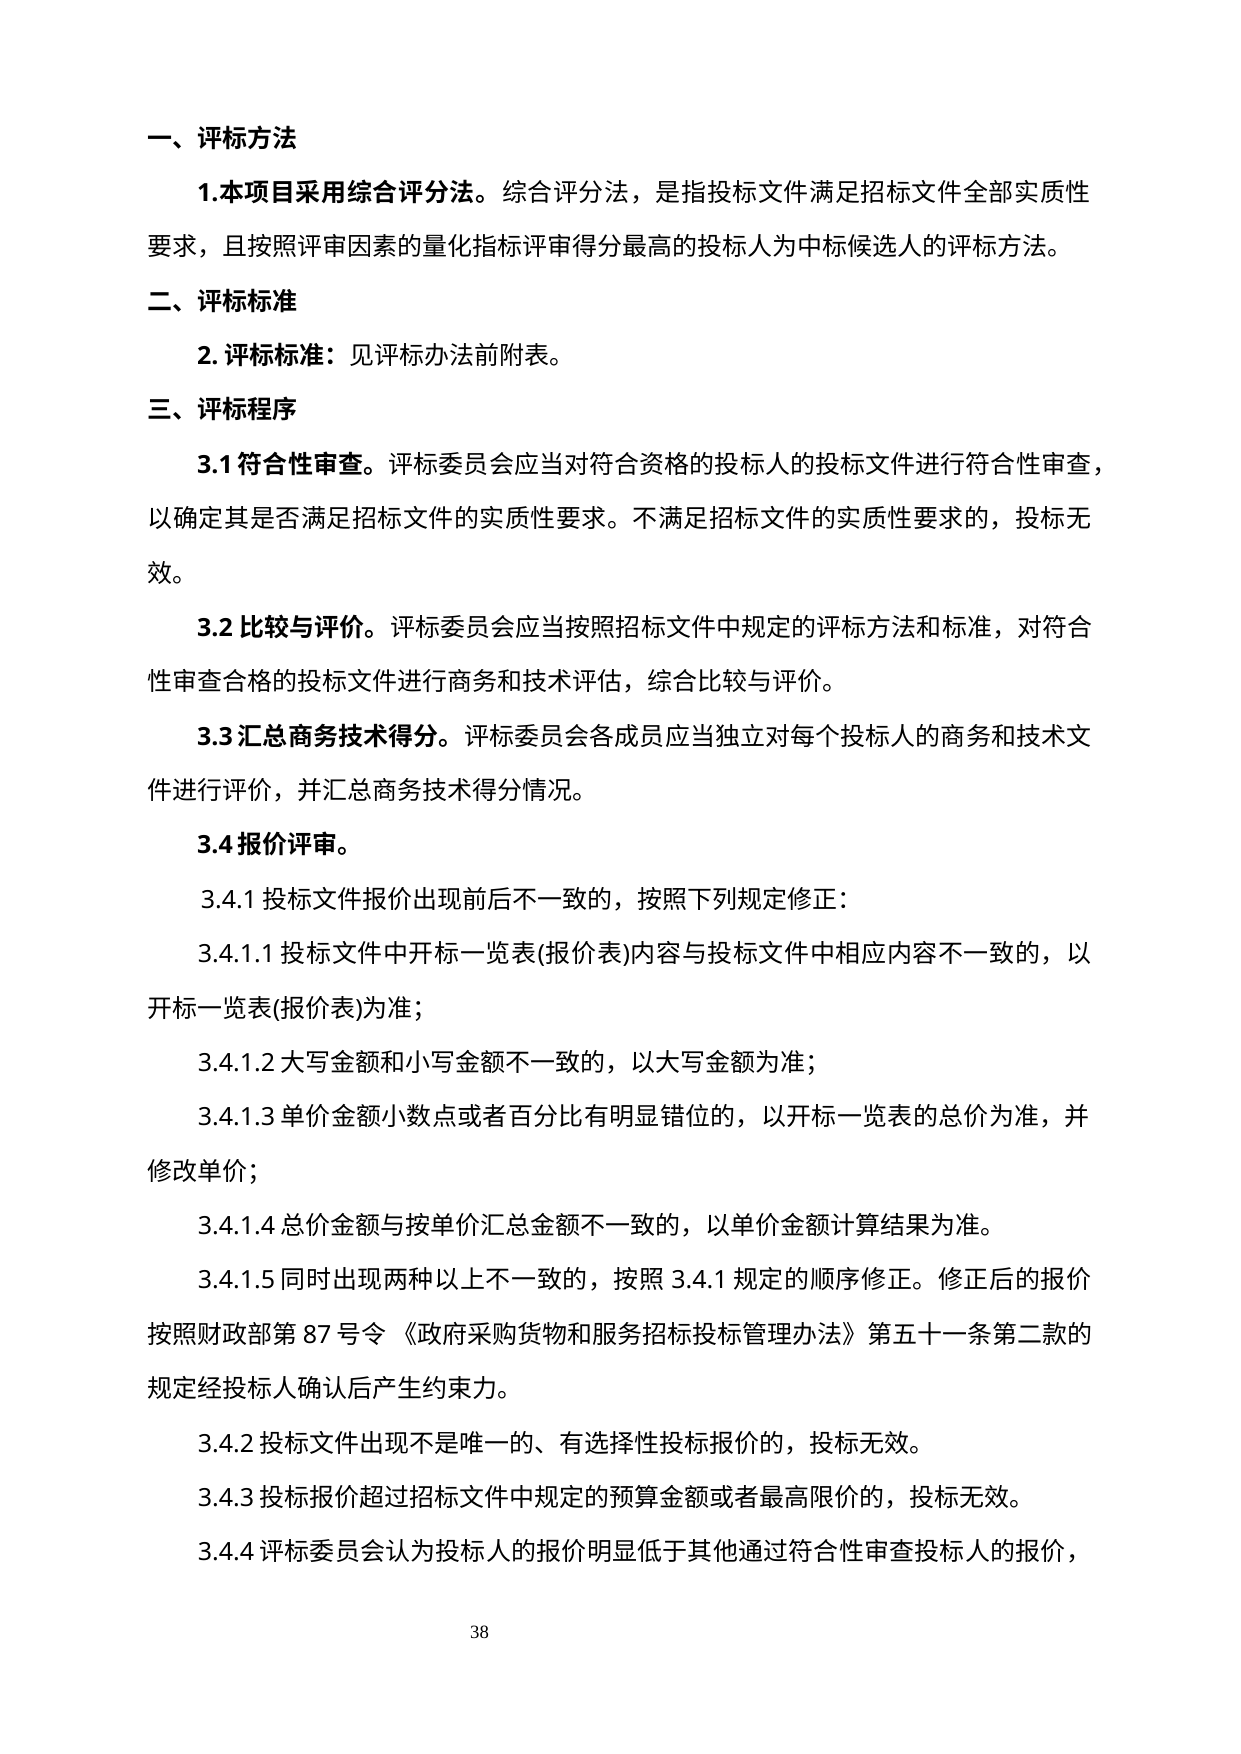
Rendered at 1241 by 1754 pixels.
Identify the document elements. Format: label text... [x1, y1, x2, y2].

text 3.4.1.3单价金额小数点或者百分比有明显错位的，以开标一览表的总价为准，并修改单价； [148, 1097, 1093, 1187]
text 二、评标标准 [148, 281, 1093, 317]
text 3.4.2投标文件出现不是唯一的、有选择性投标报价的，投标无效。 [148, 1423, 1093, 1459]
text 三、评标程序 [148, 390, 1093, 426]
text 3.4.1.4总价金额与按单价汇总金额不一致的，以单价金额计算结果为准。 [148, 1206, 1093, 1242]
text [148, 1532, 1093, 1568]
text 3.1符合性审查。评标委员会应当对符合资格的投标人的投标文件进行符合性审查，以确定其是否满足招标文件的实质性要求。不满足招标文件的实质性要求的，投标无效。 [148, 444, 1093, 589]
text 2. 评标标准：见评标办法前附表。 [148, 336, 1093, 372]
text 一、评标方法 [148, 118, 1093, 154]
text 3.4.1投标文件报价出现前后不一致的，按照下列规定修正： [148, 879, 1093, 916]
text 3.4报价评审。 [148, 825, 1093, 861]
text 3.4.1.1投标文件中开标一览表(报价表)内容与投标文件中相应内容不一致的，以开标一览表(报价表)为准； [148, 934, 1093, 1024]
text 3.4.1.2大写金额和小写金额不一致的，以大写金额为准； [148, 1042, 1093, 1079]
text 3.2 比较与评价。评标委员会应当按照招标文件中规定的评标方法和标准，对符合性审查合格的投标文件进行商务和技术评估，综合比较与评价。 [148, 607, 1093, 698]
text 1.本项目采用综合评分法。综合评分法，是指投标文件满足招标文件全部实质性要求，且按照评审因素的量化指标评审得分最高的投标人为中标候选人的评标方法。 [148, 172, 1093, 263]
text 3.3汇总商务技术得分。评标委员会各成员应当独立对每个投标人的商务和技术文件进行评价，并汇总商务技术得分情况。 [148, 716, 1093, 807]
text 3.4.1.5同时出现两种以上不一致的，按照3.4.1规定的顺序修正。修正后的报价按照财政部第87号令 《政府采购货物和服务招标投标管理办法》第五十一条第二款的规定经投标人确认后产生约束力。 [148, 1260, 1093, 1405]
text 3.4.3投标报价超过招标文件中规定的预算金额或者最高限价的，投标无效。 [148, 1477, 1093, 1514]
